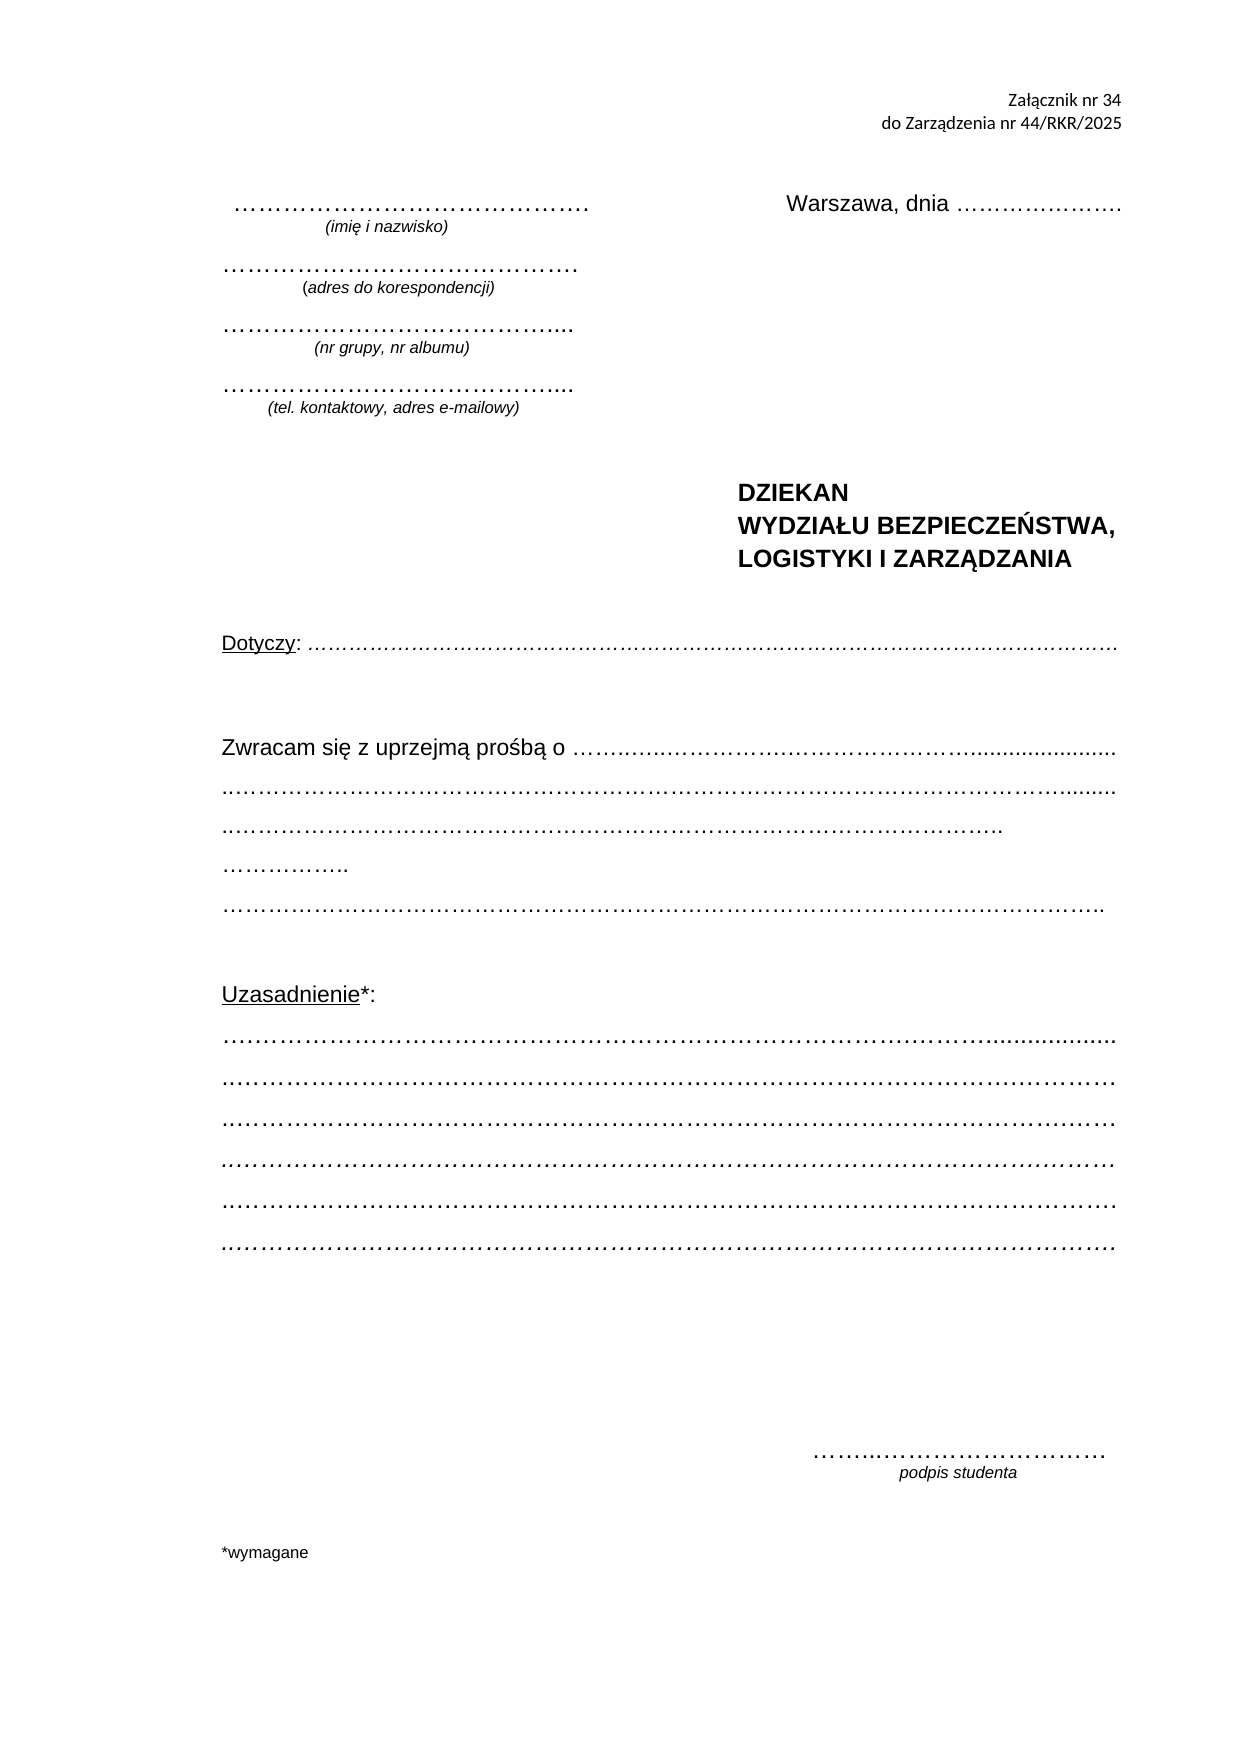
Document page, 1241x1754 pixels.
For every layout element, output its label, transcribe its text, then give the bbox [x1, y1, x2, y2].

text Uzasadnienie*: [221, 981, 1122, 1008]
text (tel. kontaktowy, adres e-mailowy) [221, 398, 1122, 417]
text (adres do korespondencji) [251, 277, 1122, 297]
text Zwracam się z uprzejmą prośbą o ……..…..…………….……………………....................... [221, 734, 1122, 760]
text Dotyczy: ……………………………………………………………………………………………………… [221, 631, 1122, 655]
text ..……………………………………………………………………………………………. [221, 1226, 1122, 1255]
text ..………………………………………………………………………………………..……………..…………………………………………………………………………………………………….. [221, 812, 1122, 917]
text ……………………………………. [221, 249, 1122, 277]
text (imię i nazwisko) [251, 217, 1122, 236]
text ….…………………………………………………………………….………................... [221, 1020, 1122, 1049]
text ..…………………………………………………………………………………….……… [221, 1144, 1122, 1173]
text ………………………………….... [221, 309, 1122, 338]
text ..……………………………………………………………………………………….…… [221, 1103, 1122, 1131]
text DZIEKAN WYDZIAŁU BEZPIECZEŃSTWA, LOGISTYKI I ZARZĄDZANIA [738, 478, 1122, 573]
text ..………………………………………………………………………………………………......... [221, 773, 1122, 799]
text ..………………………………………………………………………………….………… [221, 1061, 1122, 1090]
text ……………………………………. Warszawa, dnia …………………. [221, 188, 1122, 217]
text ………………………………….... [221, 369, 1122, 398]
text (nr grupy, nr albumu) [221, 338, 1122, 357]
text podpis studenta [738, 1463, 1122, 1482]
text do Zarządzenia nr 44/RKR/2025 [768, 112, 1122, 134]
text Załącznik nr 34 [768, 89, 1122, 112]
text *wymagane [221, 1543, 1122, 1562]
text ..……………………………………………………………………………………………. [221, 1185, 1122, 1214]
text ……...……………………… [738, 1401, 1122, 1463]
